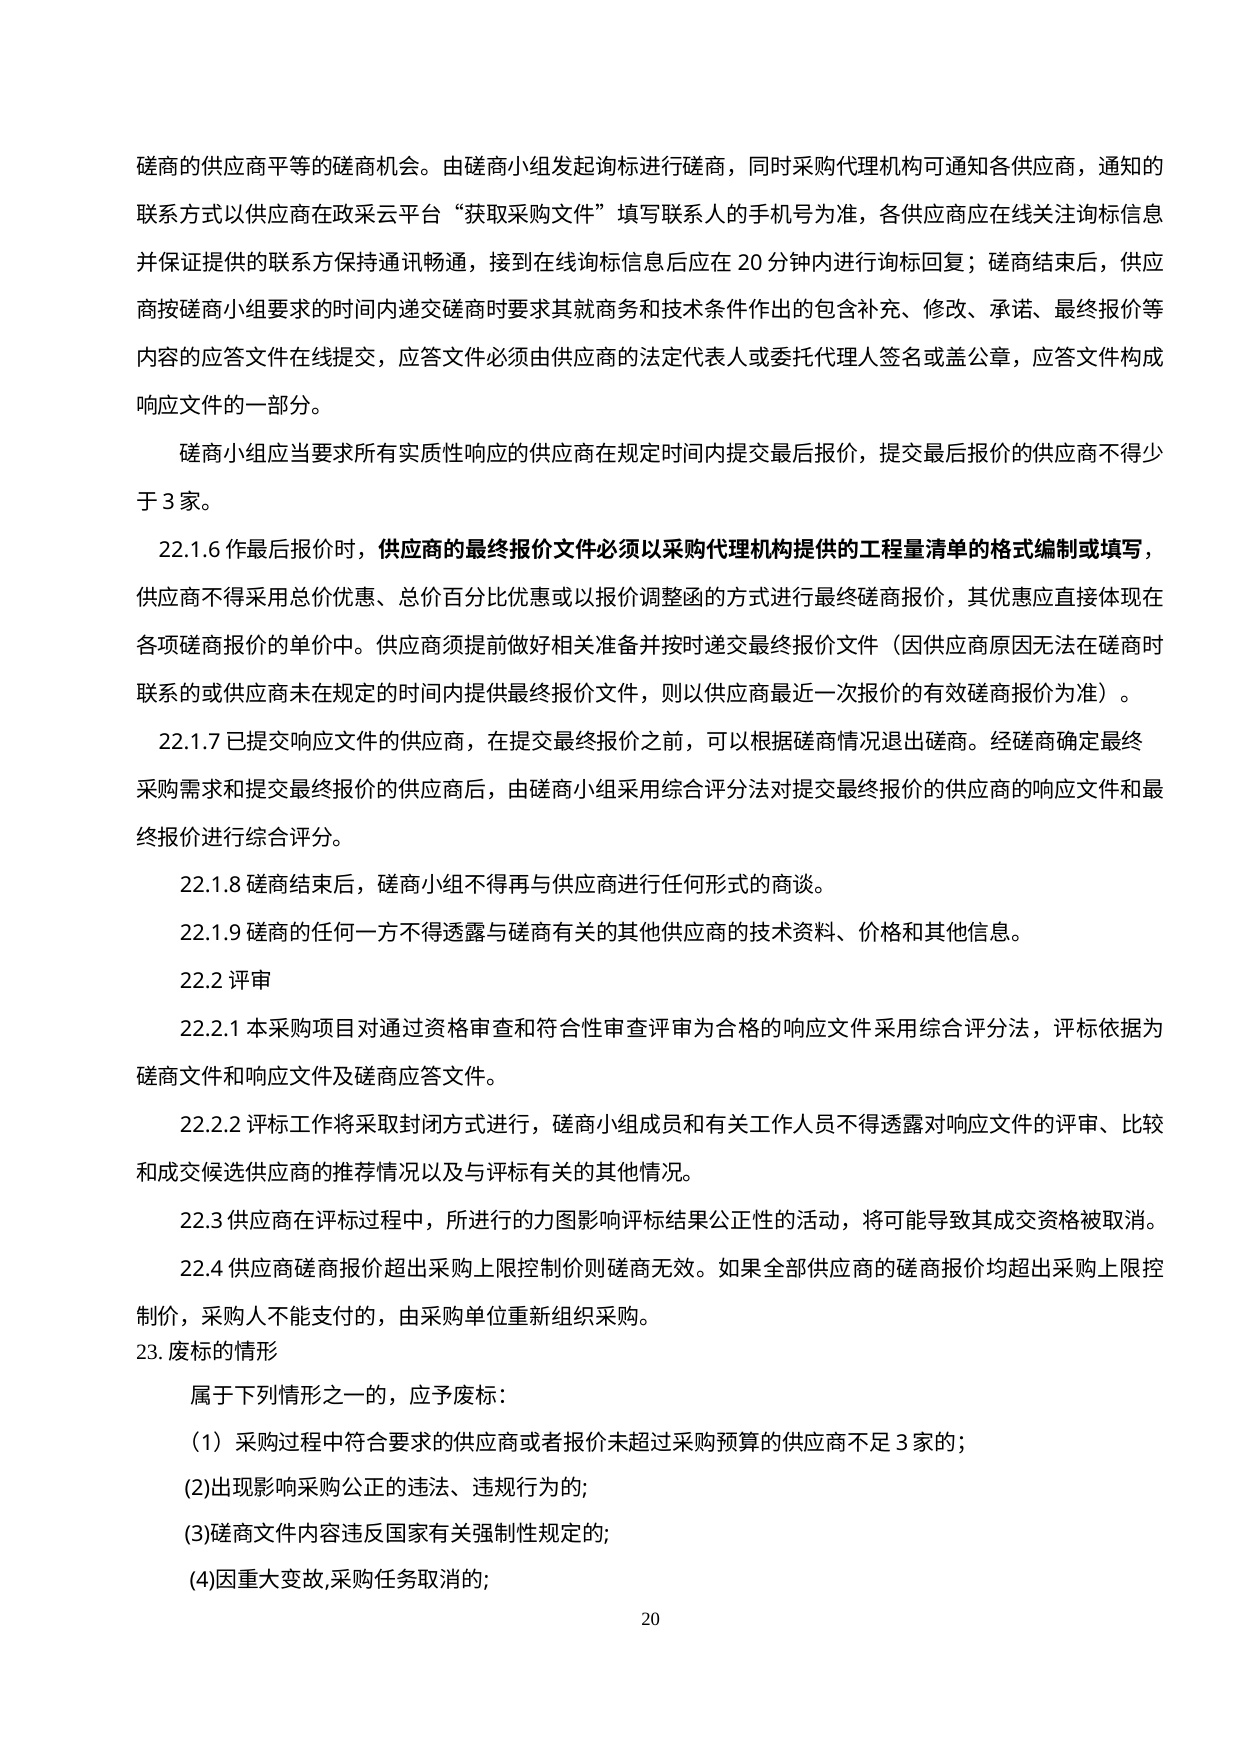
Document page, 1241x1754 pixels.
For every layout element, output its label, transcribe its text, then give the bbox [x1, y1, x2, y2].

text 22.1.8磋商结束后，磋商小组不得再与供应商进行任何形式的商谈。 [136, 854, 1165, 902]
text 磋商小组应当要求所有实质性响应的供应商在规定时间内提交最后报价，提交最后报价的供应商不得少于3家。 [136, 423, 1165, 519]
text 属于下列情形之一的，应予废标： [191, 1365, 1165, 1413]
text 22.3供应商在评标过程中，所进行的力图影响评标结果公正性的活动，将可能导致其成交资格被取消。 [136, 1190, 1165, 1238]
text (4)因重大变故,采购任务取消的; [136, 1551, 1165, 1597]
text (3)磋商文件内容违反国家有关强制性规定的; [136, 1505, 1165, 1551]
text 22.1.7已提交响应文件的供应商，在提交最终报价之前，可以根据磋商情况退出磋商。经磋商确定最终采购需求和提交最终报价的供应商后，由磋商小组采用综合评分法对提交最终报价的供应商的响应文件和最终报价进行综合评分。 [136, 711, 1165, 854]
text 22.4供应商磋商报价超出采购上限控制价则磋商无效。如果全部供应商的磋商报价均超出采购上限控制价，采购人不能支付的，由采购单位重新组织采购。 [136, 1238, 1165, 1334]
text (2)出现影响采购公正的违法、违规行为的; [136, 1459, 1165, 1505]
text （1）采购过程中符合要求的供应商或者报价未超过采购预算的供应商不足3家的； [136, 1413, 1165, 1459]
text 22.2.2评标工作将采取封闭方式进行，磋商小组成员和有关工作人员不得透露对响应文件的评审、比较和成交候选供应商的推荐情况以及与评标有关的其他情况。 [136, 1094, 1165, 1190]
text 23. 废标的情形 [136, 1334, 1165, 1365]
text 22.2 评审 [136, 950, 1165, 998]
text 22.2.1本采购项目对通过资格审查和符合性审查评审为合格的响应文件采用综合评分法，评标依据为磋商文件和响应文件及磋商应答文件。 [136, 998, 1165, 1094]
text 22.1.9磋商的任何一方不得透露与磋商有关的其他供应商的技术资料、价格和其他信息。 [136, 902, 1165, 950]
text 22.1.6作最后报价时，供应商的最终报价文件必须以采购代理机构提供的工程量清单的格式编制或填写，供应商不得采用总价优惠、总价百分比优惠或以报价调整函的方式进行最终磋商报价，其优惠应直接体现在各项磋商报价的单价中。供应商须提前做好相关准备并按时递交最终报价文件（因供应商原因无法在磋商时联系的或供应商未在规定的时间内提供最终报价文件，则以供应商最近一次报价的有效磋商报价为准）。 [136, 519, 1165, 711]
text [136, 136, 1165, 423]
